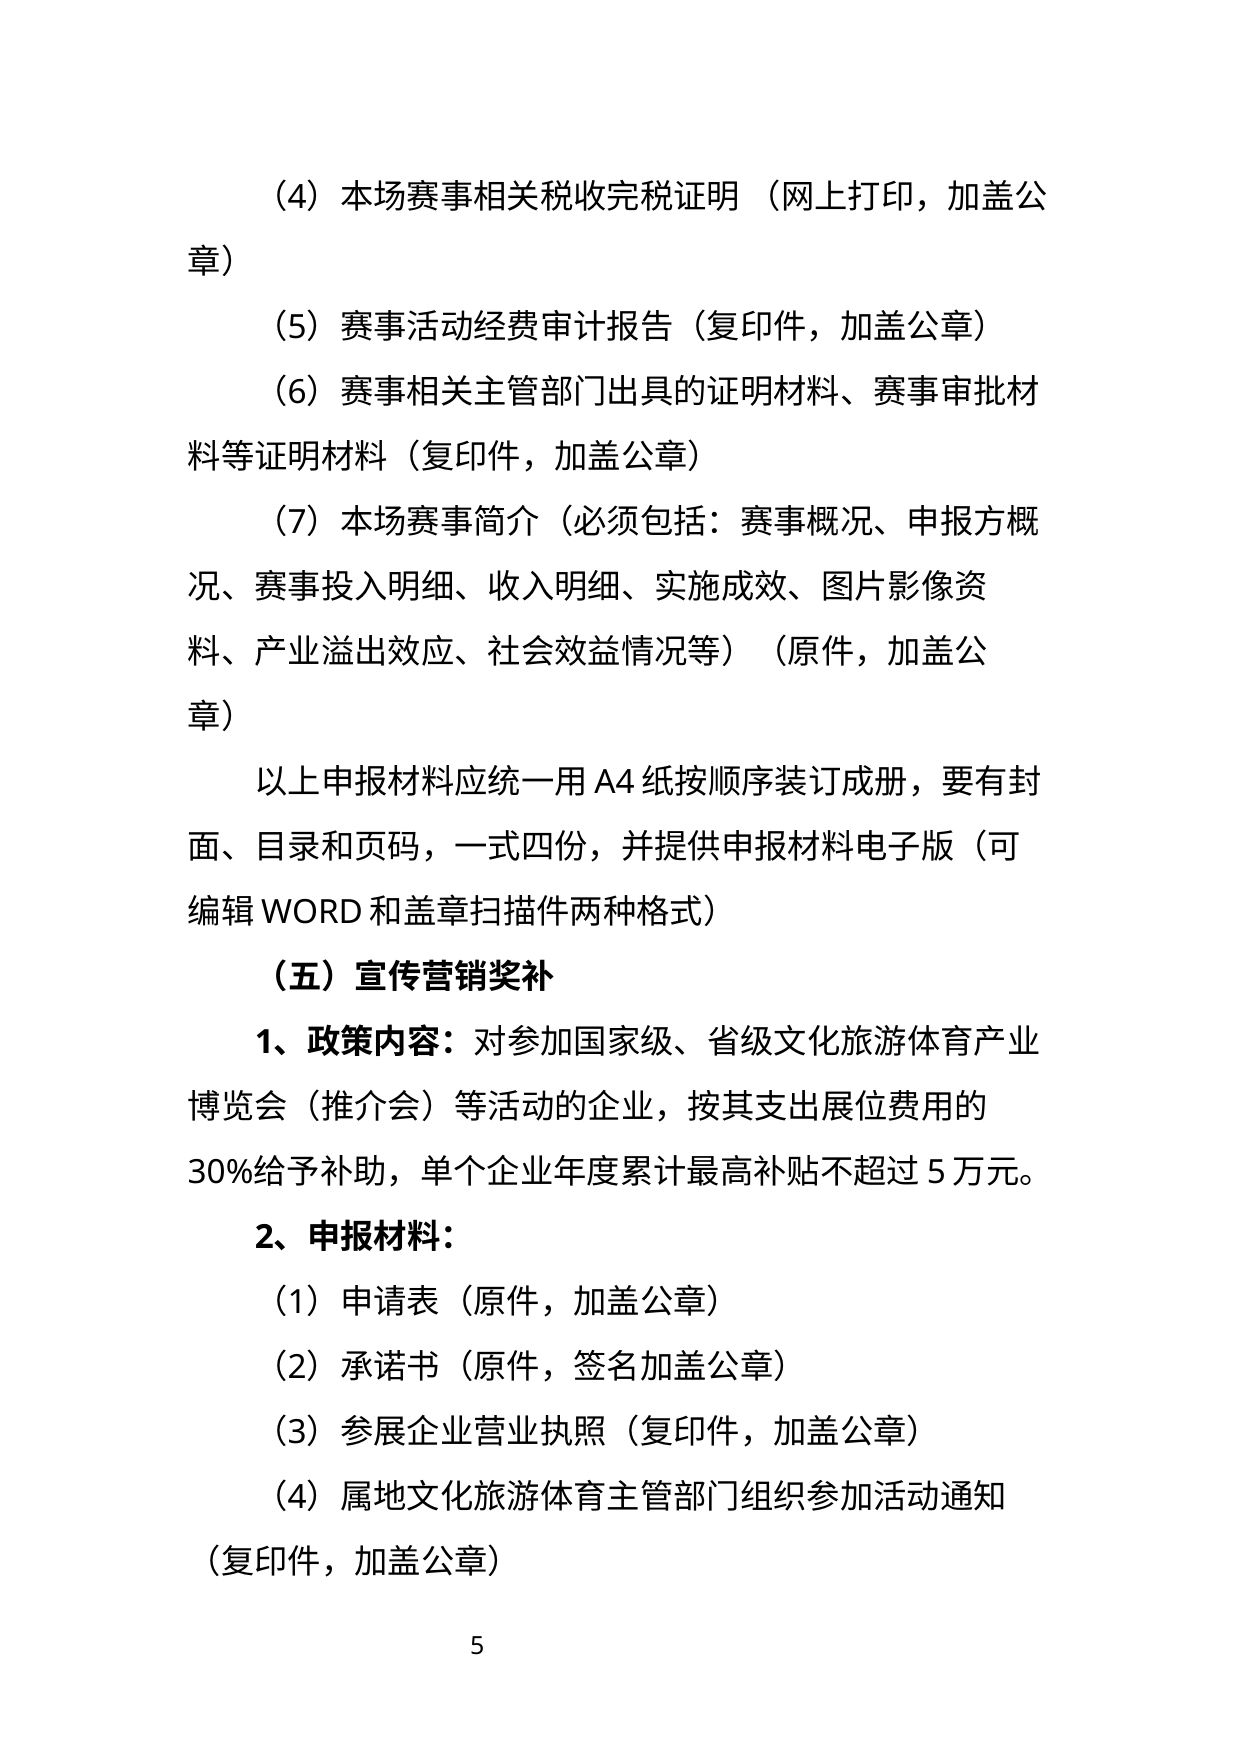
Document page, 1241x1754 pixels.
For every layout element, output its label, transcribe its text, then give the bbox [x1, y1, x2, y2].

list （5）赛事活动经费审计报告（复印件，加盖公章） [187, 292, 1053, 357]
list （4）属地文化旅游体育主管部门组织参加活动通知（复印件，加盖公章） [187, 1462, 1053, 1592]
list （3）参展企业营业执照（复印件，加盖公章） [187, 1397, 1053, 1462]
list （1）申请表（原件，加盖公章） [187, 1267, 1053, 1332]
list 1、政策内容：对参加国家级、省级文化旅游体育产业博览会（推介会）等活动的企业，按其支出展位费用的30%给予补助，单个企业年度累计最高补贴不超过5万元。 [187, 1007, 1053, 1202]
list 以上申报材料应统一用A4纸按顺序装订成册，要有封面、目录和页码，一式四份，并提供申报材料电子版（可编辑WORD和盖章扫描件两种格式） [187, 747, 1053, 942]
list （2）承诺书（原件，签名加盖公章） [187, 1332, 1053, 1397]
list 2、申报材料： [187, 1202, 1053, 1267]
list （6）赛事相关主管部门出具的证明材料、赛事审批材料等证明材料（复印件，加盖公章） [187, 357, 1053, 487]
list （7）本场赛事简介（必须包括：赛事概况、申报方概况、赛事投入明细、收入明细、实施成效、图片影像资料、产业溢出效应、社会效益情况等）（原件，加盖公章） [187, 487, 1053, 747]
list （五）宣传营销奖补 [187, 942, 1053, 1007]
list （4）本场赛事相关税收完税证明 （网上打印，加盖公章） [187, 162, 1053, 292]
